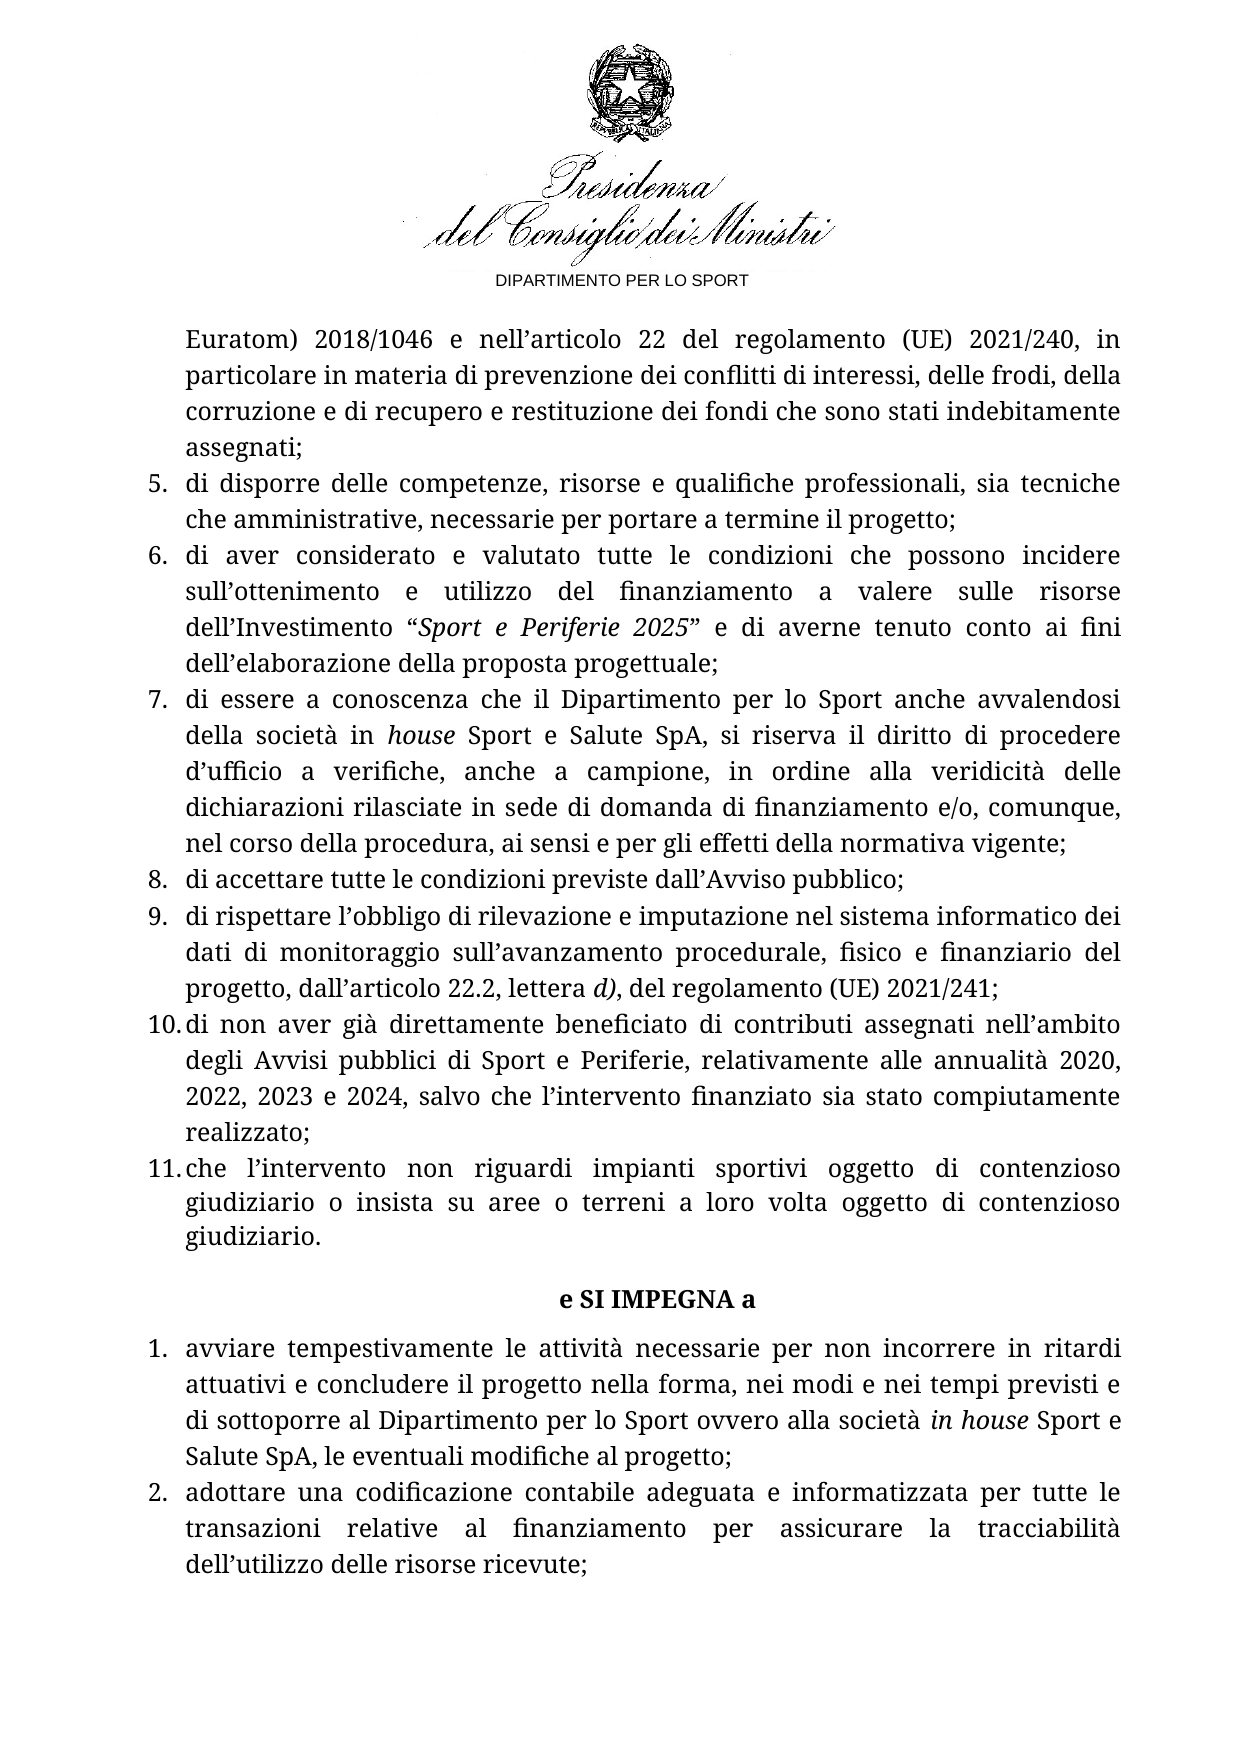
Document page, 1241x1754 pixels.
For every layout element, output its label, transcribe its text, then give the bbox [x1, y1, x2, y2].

list avviare tempestivamente le attività necessarie per non incorrere in ritardi attuativi e concludere il progetto nella forma, nei modi e nei tempi previsti e di sottoporre al Dipartimento per lo Sport ovvero alla società in house Sport e Salute SpA, le eventuali modifiche al progetto; [148, 1330, 1122, 1473]
list di rispettare l’obbligo di rilevazione e imputazione nel sistema informatico dei dati di monitoraggio sull’avanzamento procedurale, fisico e finanziario del progetto, dall’articolo 22.2, lettera d), del regolamento (UE) 2021/241; [148, 898, 1122, 1004]
list di disporre delle competenze, risorse e qualifiche professionali, sia tecniche che amministrative, necessarie per portare a termine il progetto; [148, 466, 1122, 536]
list adottare una codificazione contabile adeguata e informatizzata per tutte le transazioni relative al finanziamento per assicurare la tracciabilità dell’utilizzo delle risorse ricevute; [148, 1474, 1122, 1581]
list di non aver già direttamente beneficiato di contributi assegnati nell’ambito degli Avvisi pubblici di Sport e Periferie, relativamente alle annualità 2020, 2022, 2023 e 2024, salvo che l’intervento finanziato sia stato compiutamente realizzato; [148, 1006, 1122, 1148]
list e SI IMPEGNA a [193, 1282, 1122, 1316]
list di aver considerato e valutato tutte le condizioni che possono incidere sull’ottenimento e utilizzo del finanziamento a valere sulle risorse dell’Investimento “Sport e Periferie 2025” e di averne tenuto conto ai fini dell’elaborazione della proposta progettuale; [148, 538, 1122, 680]
list di essere a conoscenza che il Dipartimento per lo Sport anche avvalendosi della società in house Sport e Salute SpA, si riserva il diritto di procedere d’ufficio a verifiche, anche a campione, in ordine alla veridicità delle dichiarazioni rilasciate in sede di domanda di finanziamento e/o, comunque, nel corso della procedura, ai sensi e per gli effetti della normativa vigente; [148, 682, 1122, 860]
list che l’intervento non riguardi impianti sportivi oggetto di contenzioso giudiziario o insista su aree o terreni a loro volta oggetto di contenzioso giudiziario. [148, 1150, 1122, 1253]
list di accettare tutte le condizioni previste dall’Avviso pubblico; [148, 862, 1122, 896]
picture [372, 0, 879, 272]
